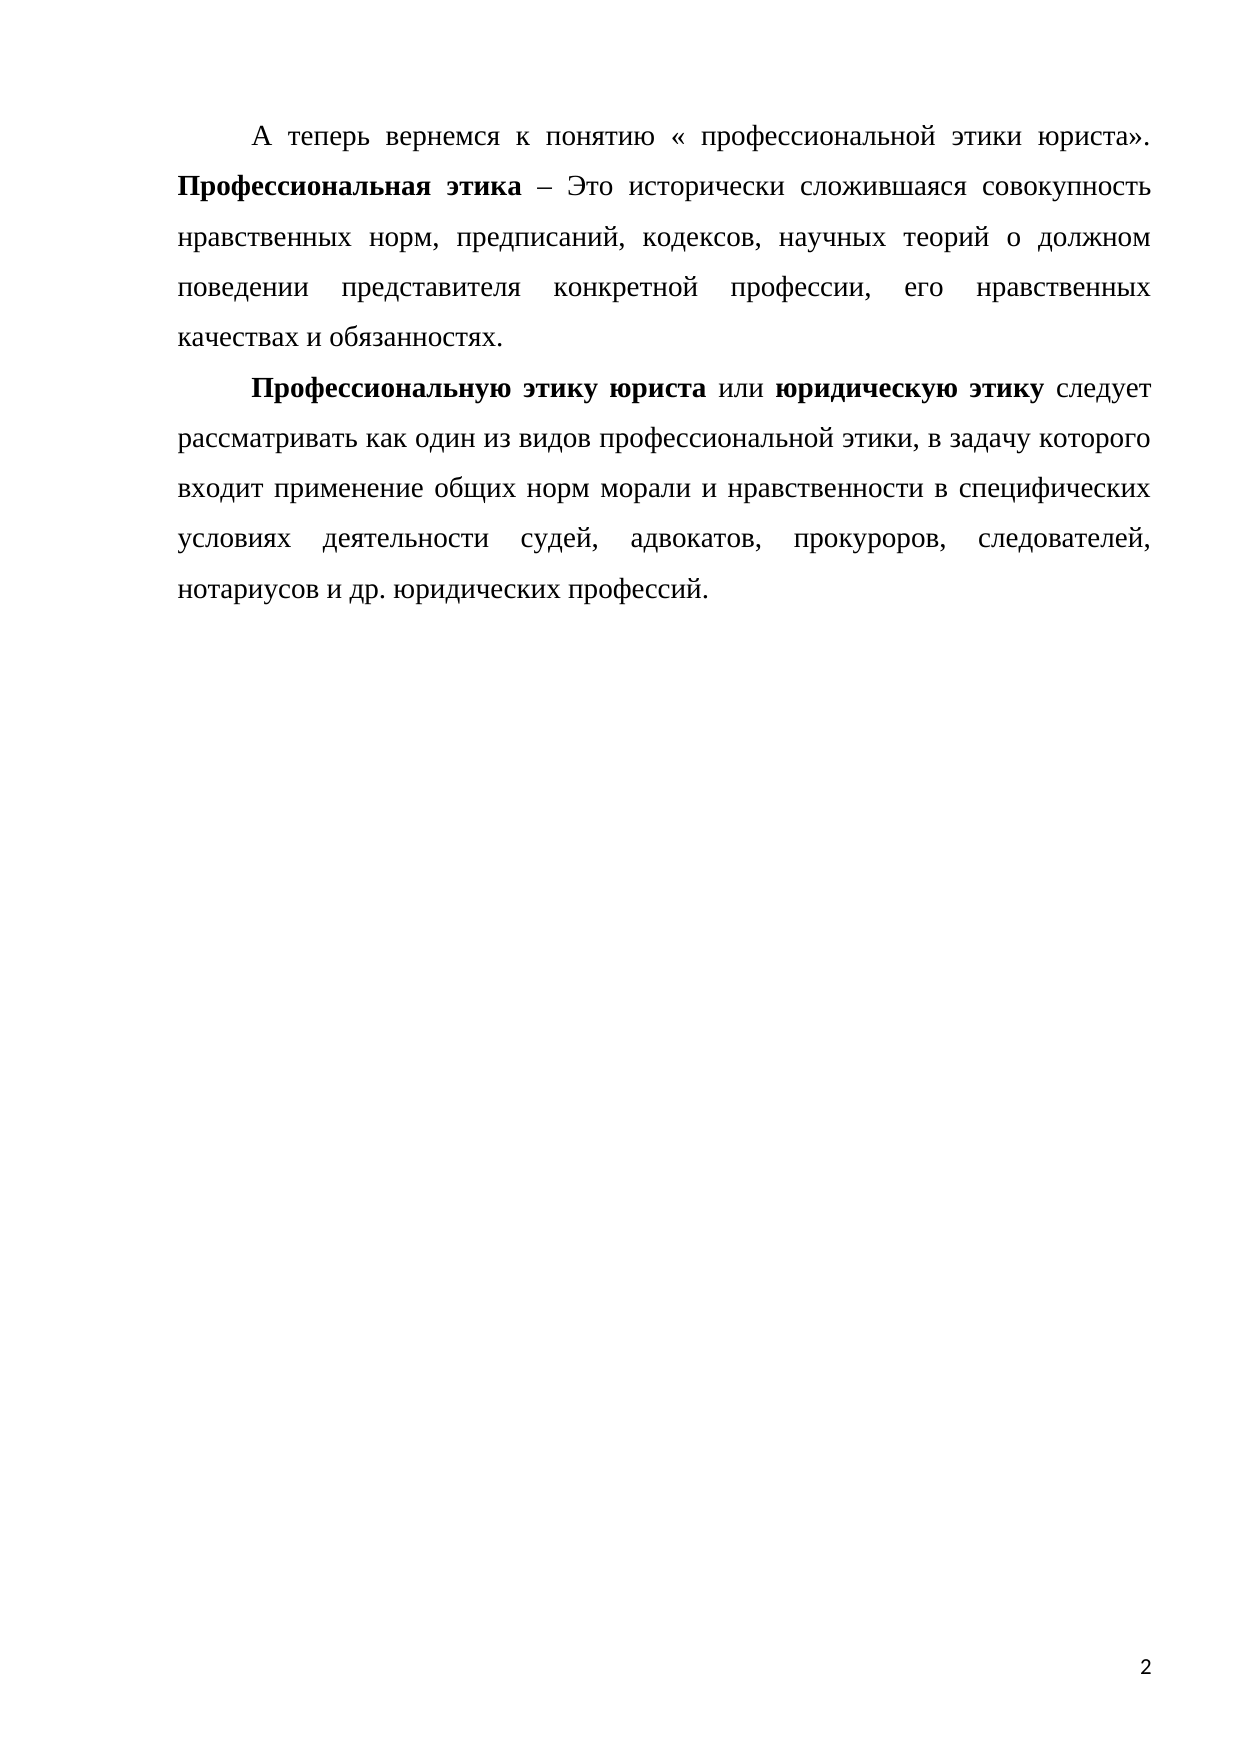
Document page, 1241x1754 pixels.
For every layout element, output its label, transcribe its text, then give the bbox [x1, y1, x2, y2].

text А теперь вернемся к понятию « профессиональной этики юриста». Профессиональная этика – Это исторически сложившаяся совокупность нравственных норм, предписаний, кодексов, научных теорий о должном поведении представителя конкретной профессии, его нравственных качествах и обязанностях. [177, 118, 1152, 353]
text Профессиональную этику юриста или юридическую этику следует рассматривать как один из видов профессиональной этики, в задачу которого входит применение общих норм морали и нравственности в специфических условиях деятельности судей, адвокатов, прокуроров, следователей, нотариусов и др. юридических профессий. [177, 370, 1152, 604]
